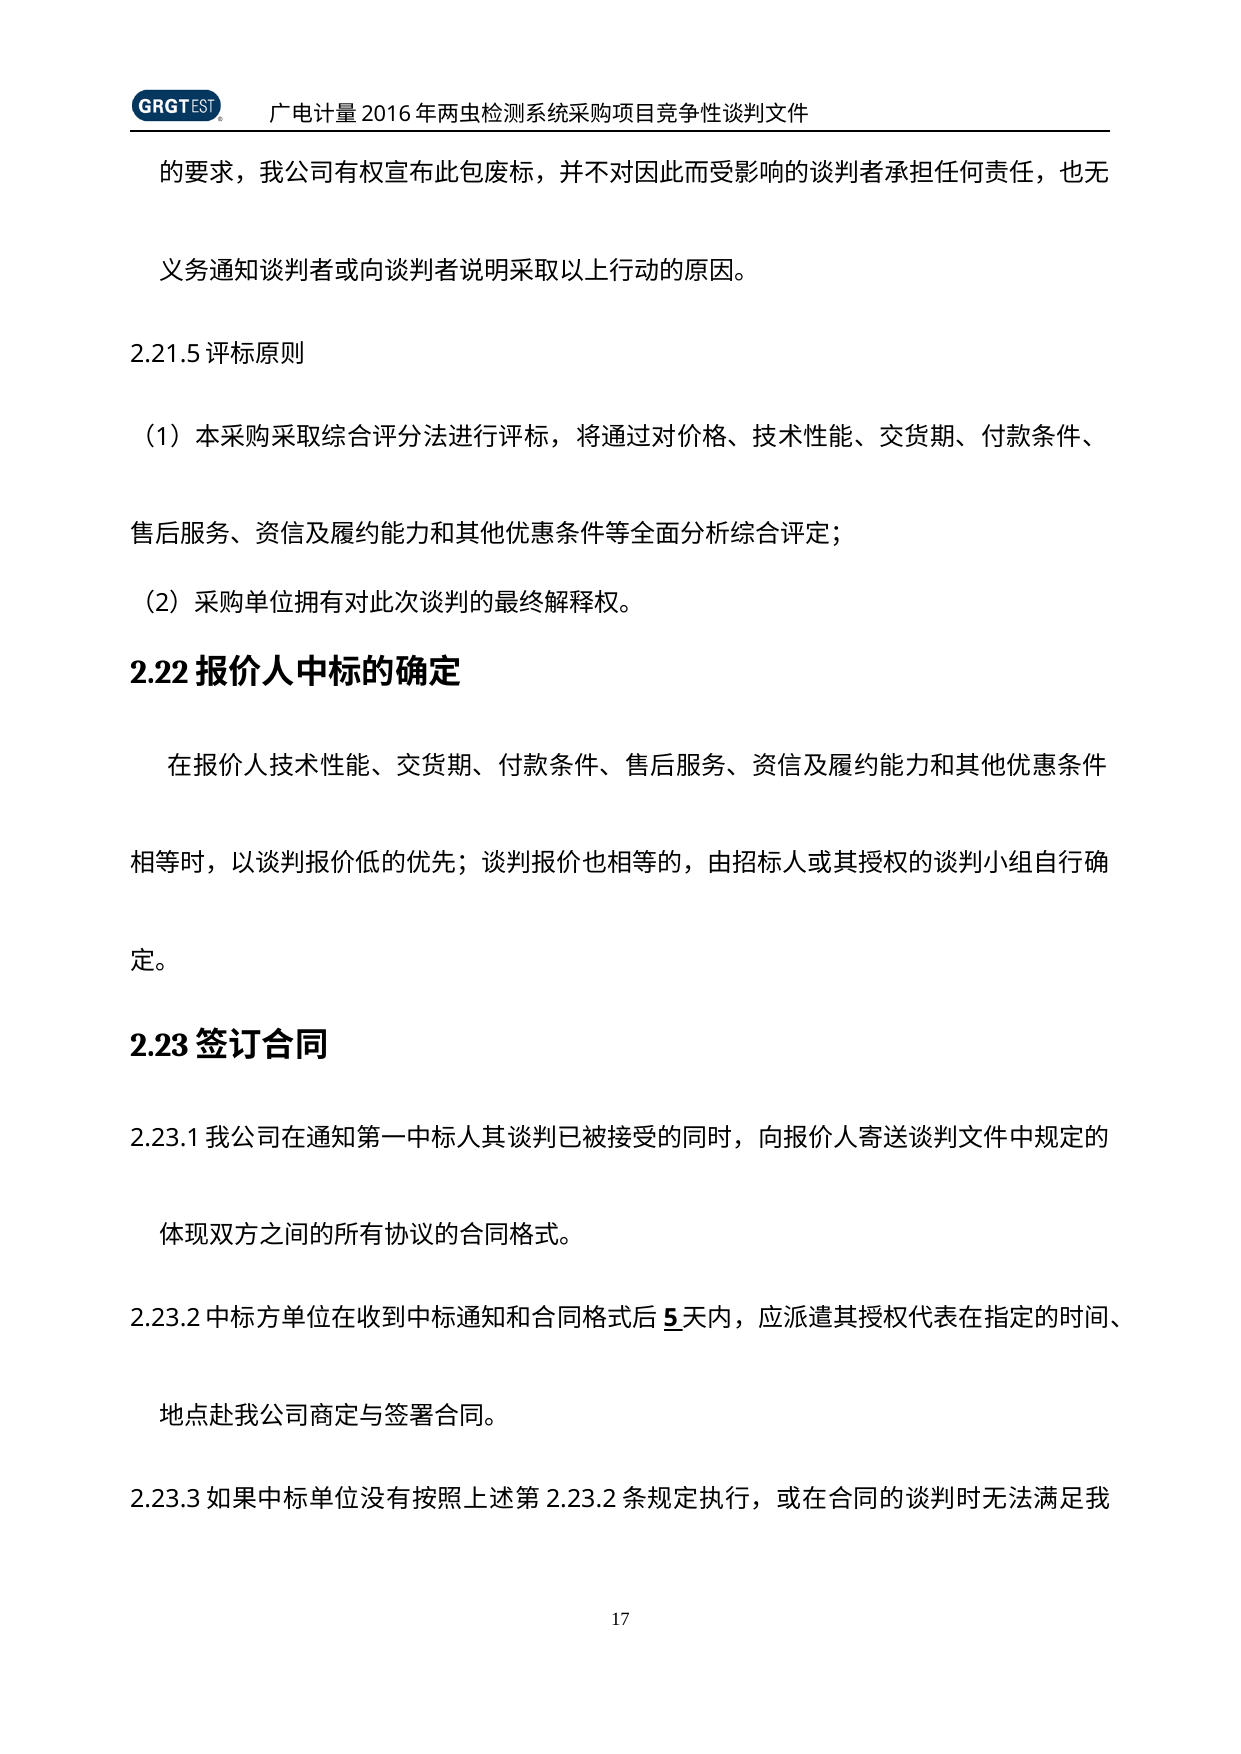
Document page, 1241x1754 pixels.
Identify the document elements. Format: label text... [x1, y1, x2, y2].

text 在报价人技术性能、交货期、付款条件、售后服务、资信及履约能力和其他优惠条件相等时，以谈判报价低的优先；谈判报价也相等的，由招标人或其授权的谈判小组自行确定。 [130, 731, 1110, 991]
text 2.21.5评标原则 [130, 319, 1108, 384]
text 2.23.1我公司在通知第一中标人其谈判已被接受的同时，向报价人寄送谈判文件中规定的体现双方之间的所有协议的合同格式。 [130, 1103, 1110, 1265]
subtitle 2.23签订合同 [130, 1009, 1110, 1074]
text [130, 138, 1110, 301]
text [130, 1464, 1110, 1529]
text 2.23.2中标方单位在收到中标通知和合同格式后5天内，应派遣其授权代表在指定的时间、地点赴我公司商定与签署合同。 [130, 1283, 1110, 1446]
subtitle 2.22报价人中标的确定 [130, 637, 1110, 702]
picture [129, 88, 224, 122]
text （1）本采购采取综合评分法进行评标，将通过对价格、技术性能、交货期、付款条件、售后服务、资信及履约能力和其他优惠条件等全面分析综合评定； [130, 402, 1108, 564]
text （2）采购单位拥有对此次谈判的最终解释权。 [130, 583, 1110, 619]
